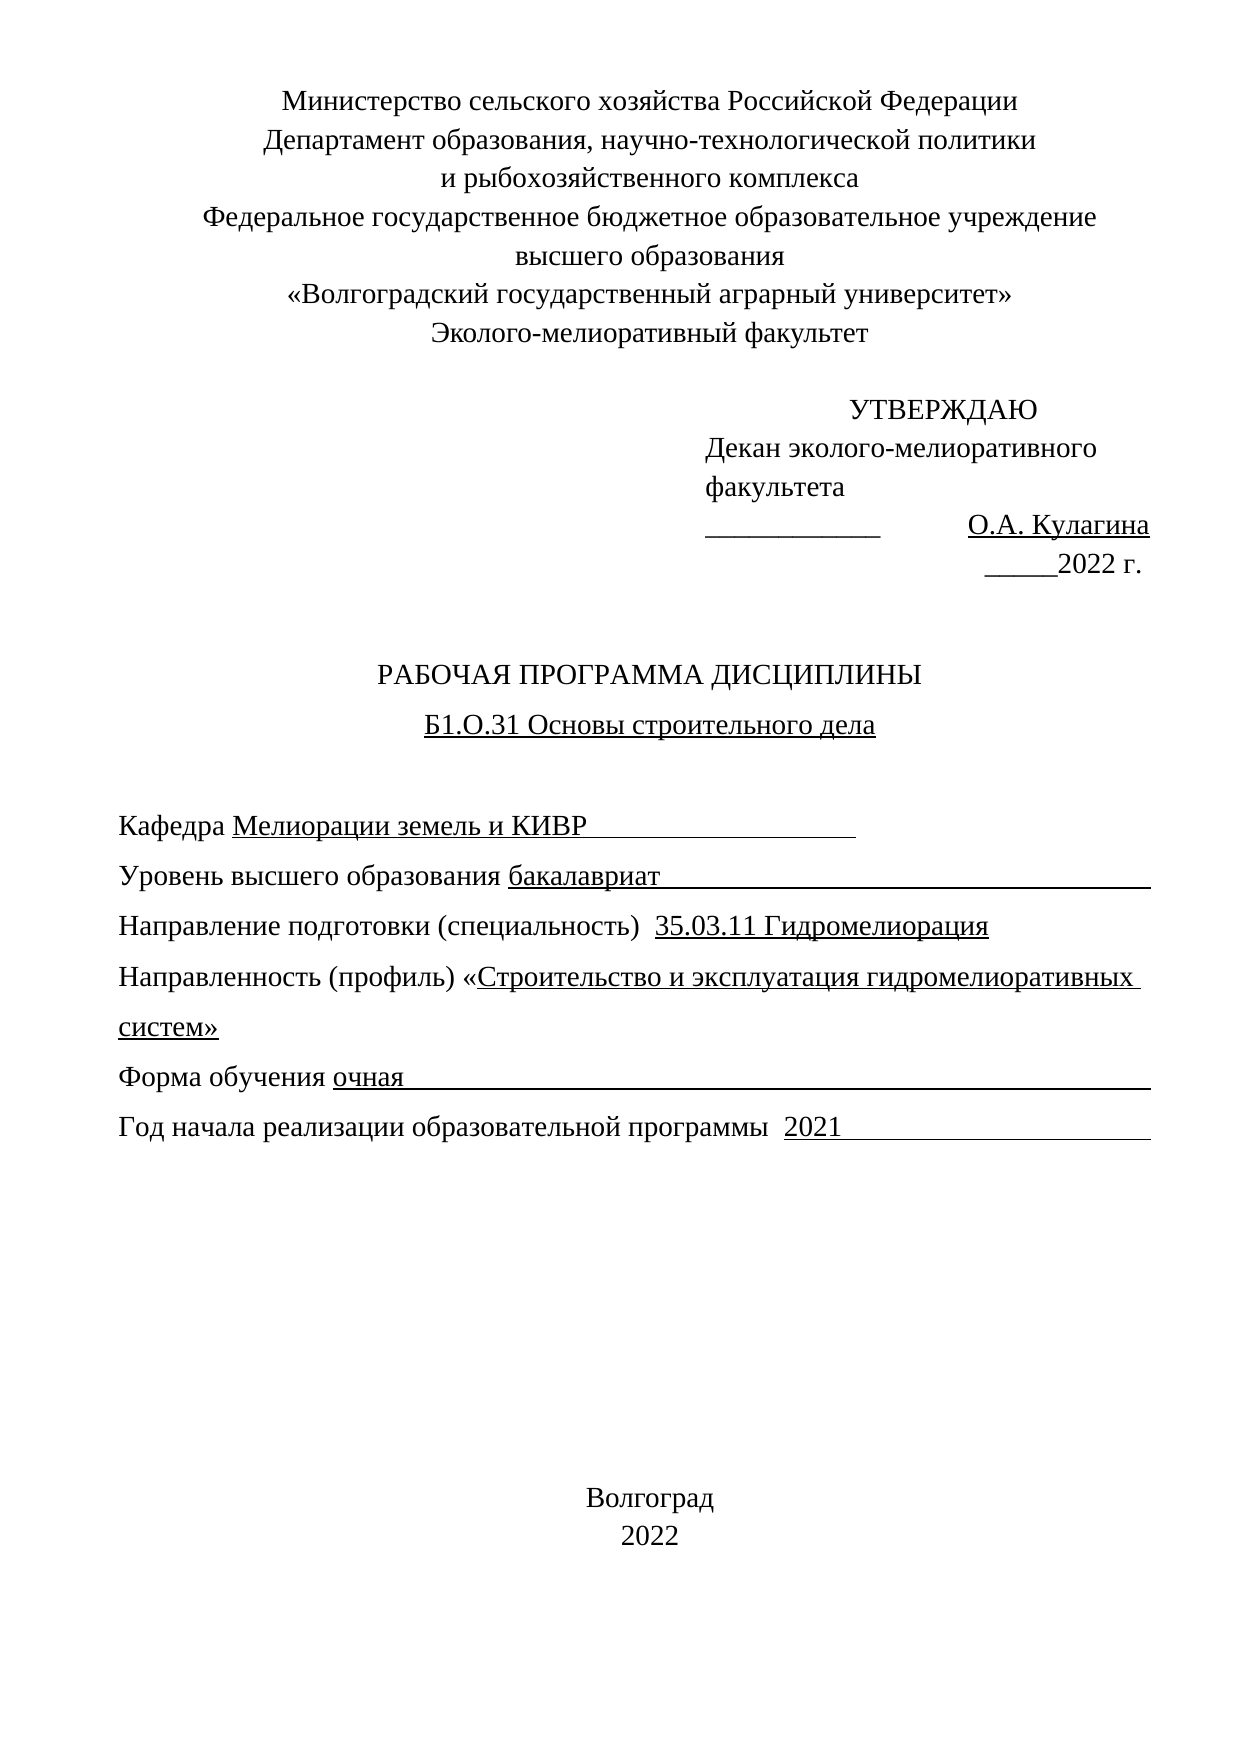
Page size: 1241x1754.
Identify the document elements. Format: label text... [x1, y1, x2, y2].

text Б1.О.31 Основы строительного дела [118, 707, 1181, 741]
text Федеральное государственное бюджетное образовательное учреждение [118, 199, 1181, 233]
text Уровень высшего образования бакалавриат [118, 858, 1181, 892]
text и рыбохозяйственного комплекса [118, 161, 1181, 194]
text Декан эколого-мелиоративного [705, 430, 1181, 464]
text _____2022 г. [705, 546, 1181, 579]
text РАБОЧАЯ ПРОГРАММА ДИСЦИПЛИНЫ [118, 657, 1181, 690]
text Направленность (профиль) «Строительство и эксплуатация гидромелиоративных [118, 959, 1181, 992]
text факультета [705, 469, 1181, 502]
text 2022 [118, 1518, 1181, 1552]
text высшего образования [118, 238, 1181, 271]
text Волгоград [118, 1480, 1181, 1513]
text Департамент образования, научно-технологической политики [118, 122, 1181, 156]
text «Волгоградский государственный аграрный университет» [118, 276, 1181, 310]
text Форма обучения очная [118, 1059, 1181, 1093]
text Эколого-мелиоративный факультет [118, 315, 1181, 348]
text УТВЕРЖДАЮ [705, 392, 1181, 425]
text Направление подготовки (специальность) 35.03.11 Гидромелиорация [118, 908, 1181, 942]
text Год начала реализации образовательной программы 2021 [118, 1109, 1181, 1143]
text ____________ О.А. Кулагина [705, 507, 1181, 541]
text Кафедра Мелиорации земель и КИВР [118, 808, 1181, 841]
text систем» [118, 1009, 1181, 1042]
text Министерство сельского хозяйства Российской Федерации [118, 83, 1181, 117]
